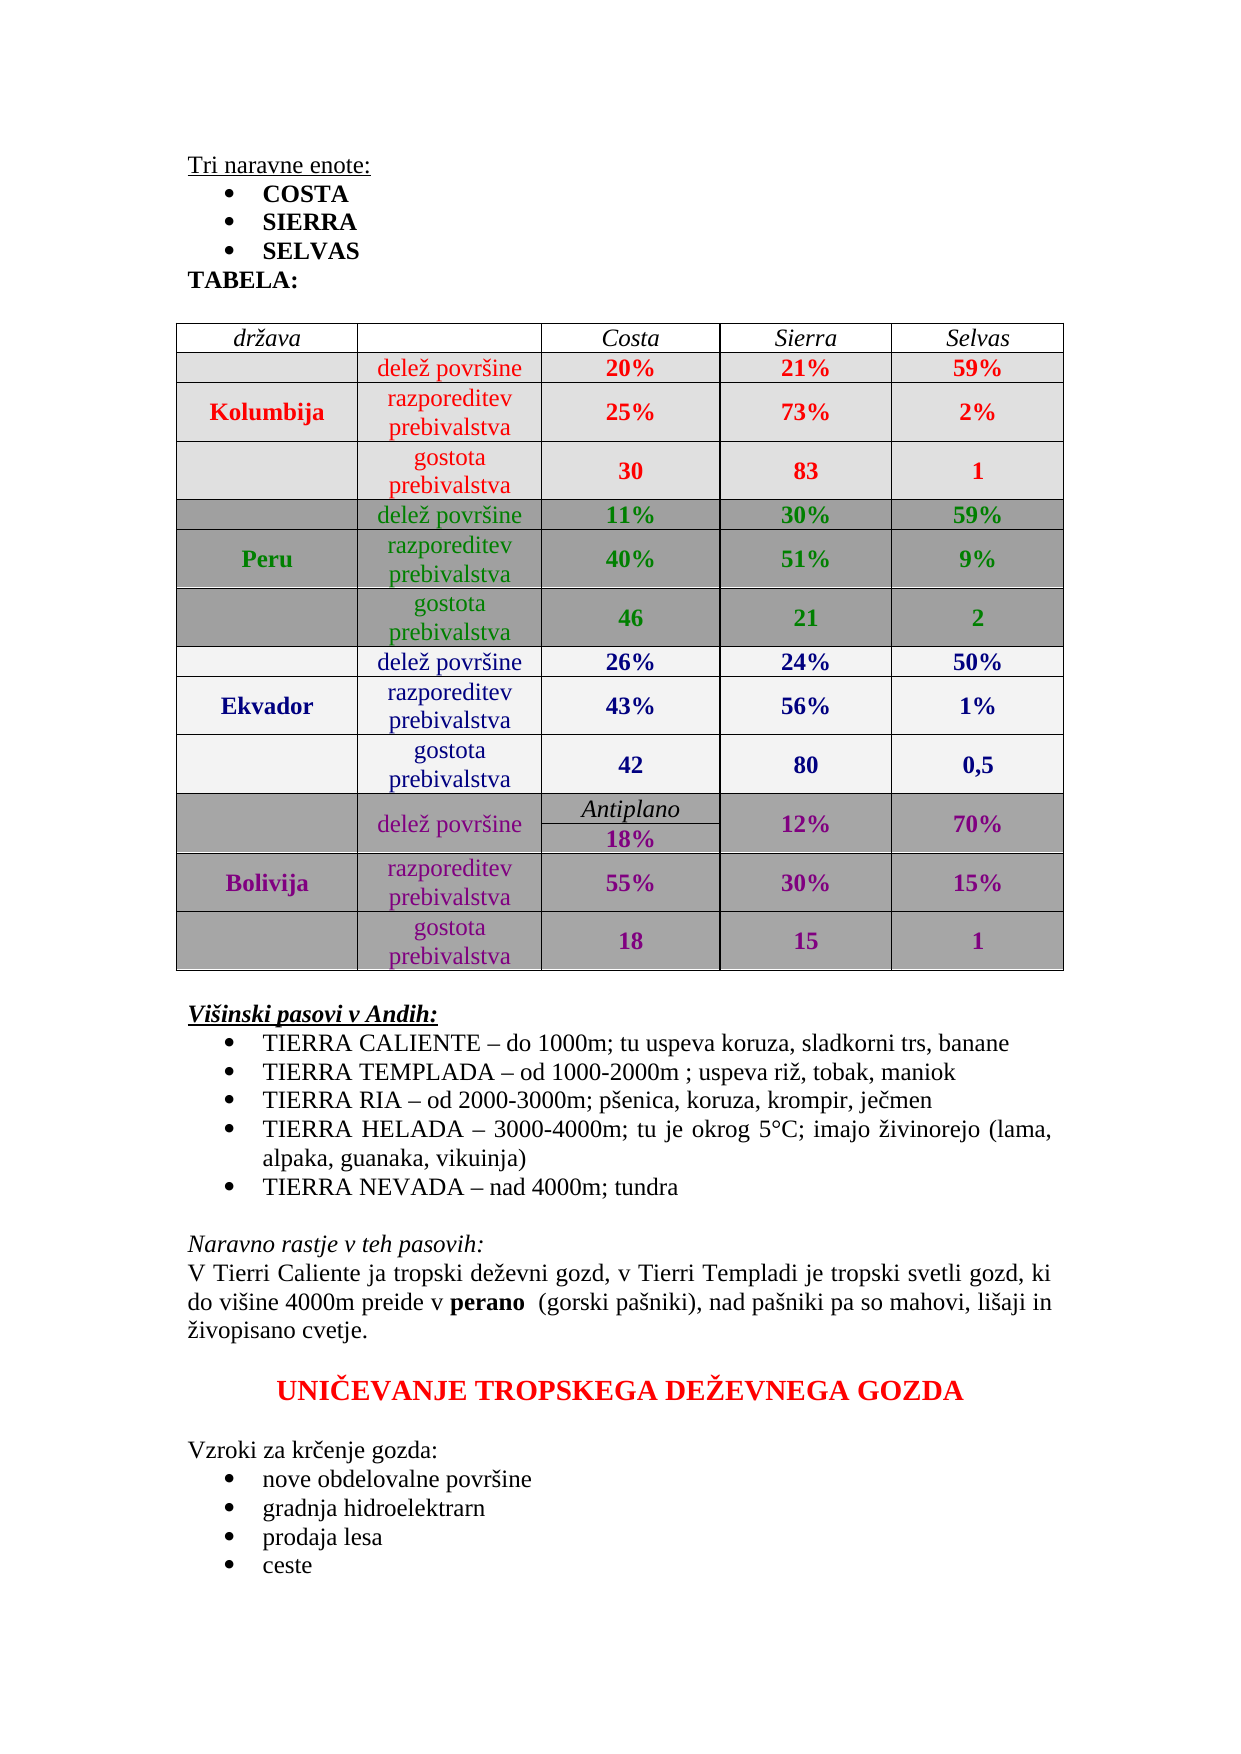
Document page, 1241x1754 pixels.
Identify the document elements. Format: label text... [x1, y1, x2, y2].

table_cell 30% [721, 500, 891, 529]
list nove obdelovalne površine [225, 1464, 1053, 1493]
table_cell 30% [721, 854, 891, 911]
table_cell 25% [542, 383, 719, 441]
table_cell 2% [892, 383, 1063, 441]
table_cell 42 [542, 735, 719, 793]
table_cell 18% [542, 824, 719, 852]
list SIERRA [225, 207, 1053, 236]
table_cell 15% [892, 854, 1063, 911]
table_cell 11% [542, 500, 719, 529]
list TIERRA HELADA – 3000-4000m; tu je okrog 5°C; imajo živinorejo (lama, alpaka, guanaka, vikuinja) [225, 1114, 1053, 1172]
table_cell gostota prebivalstva [358, 912, 541, 969]
table_cell [177, 589, 357, 646]
table_cell 55% [542, 854, 719, 911]
text V Tierri Caliente ja tropski deževni gozd, v Tierri Templadi je tropski svetli gozd, ki do višine 4000m preide v perano (gorski pašniki), nad pašniki pa so mahovi, lišaji in živopisano cvetje. [187, 1258, 1053, 1344]
table_cell 80 [721, 735, 891, 793]
table_cell 0,5 [892, 735, 1063, 793]
table_cell [177, 353, 357, 382]
table_cell [177, 912, 357, 969]
table_cell 21% [721, 353, 891, 382]
table_cell 18 [542, 912, 719, 969]
table_cell 43% [542, 677, 719, 734]
table_cell 30 [542, 442, 719, 499]
table_cell gostota prebivalstva [358, 589, 541, 646]
table_cell 2 [892, 589, 1063, 646]
text TABELA: [187, 265, 1053, 294]
table_cell delež površine [358, 353, 541, 382]
list ceste [225, 1550, 1053, 1579]
table_cell [177, 794, 357, 852]
table_cell gostota prebivalstva [358, 735, 541, 793]
table_cell 46 [542, 589, 719, 646]
table_cell delež površine [358, 794, 541, 852]
list TIERRA NEVADA – nad 4000m; tundra [225, 1172, 1053, 1201]
list gradnja hidroelektrarn [225, 1493, 1053, 1522]
table_cell 1% [892, 677, 1063, 734]
table_cell razporeditev prebivalstva [358, 677, 541, 734]
text Vzroki za krčenje gozda: [187, 1435, 1053, 1464]
table_cell razporeditev prebivalstva [358, 854, 541, 911]
list TIERRA TEMPLADA – od 1000-2000m ; uspeva riž, tobak, maniok [225, 1057, 1053, 1086]
table_cell 56% [721, 677, 891, 734]
list SELVAS [225, 236, 1053, 265]
table_header Costa [542, 324, 719, 352]
table_cell 51% [721, 530, 891, 587]
text Višinski pasovi v Andih: [187, 999, 1053, 1028]
list TIERRA CALIENTE – do 1000m; tu uspeva koruza, sladkorni trs, banane [225, 1028, 1053, 1057]
table_cell [177, 500, 357, 529]
list COSTA [225, 179, 1053, 207]
text Tri naravne enote: [187, 150, 1053, 179]
table_cell 12% [721, 794, 891, 852]
table_header Sierra [721, 324, 891, 352]
table_cell 83 [721, 442, 891, 499]
table_cell Antiplano [542, 794, 719, 823]
table_cell 1 [892, 912, 1063, 969]
text UNIČEVANJE TROPSKEGA DEŽEVNEGA GOZDA [187, 1373, 1053, 1407]
table_cell 50% [892, 647, 1063, 676]
table_header Selvas [892, 324, 1063, 352]
table_header [358, 324, 541, 352]
table_cell 40% [542, 530, 719, 587]
table_cell 73% [721, 383, 891, 441]
text Naravno rastje v teh pasovih: [187, 1229, 1053, 1258]
table_cell delež površine [358, 500, 541, 529]
table_cell 20% [542, 353, 719, 382]
table_cell 1 [892, 442, 1063, 499]
table_header država [177, 324, 357, 352]
table_cell Kolumbija [177, 383, 357, 441]
table_cell 59% [892, 500, 1063, 529]
table_cell [177, 735, 357, 793]
table_cell razporeditev prebivalstva [358, 383, 541, 441]
table_cell 26% [542, 647, 719, 676]
table_cell Ekvador [177, 677, 357, 734]
table_cell [177, 442, 357, 499]
list TIERRA RIA – od 2000-3000m; pšenica, koruza, krompir, ječmen [225, 1086, 1053, 1114]
table_cell 15 [721, 912, 891, 969]
table_cell gostota prebivalstva [358, 442, 541, 499]
table_cell Bolivija [177, 854, 357, 911]
table_cell delež površine [358, 647, 541, 676]
table_cell Peru [177, 530, 357, 587]
table_cell 9% [892, 530, 1063, 587]
table_cell 24% [721, 647, 891, 676]
list prodaja lesa [225, 1522, 1053, 1550]
table_cell 21 [721, 589, 891, 646]
table_cell 59% [892, 353, 1063, 382]
table_cell razporeditev prebivalstva [358, 530, 541, 587]
table_cell 70% [892, 794, 1063, 852]
table_cell [177, 647, 357, 676]
